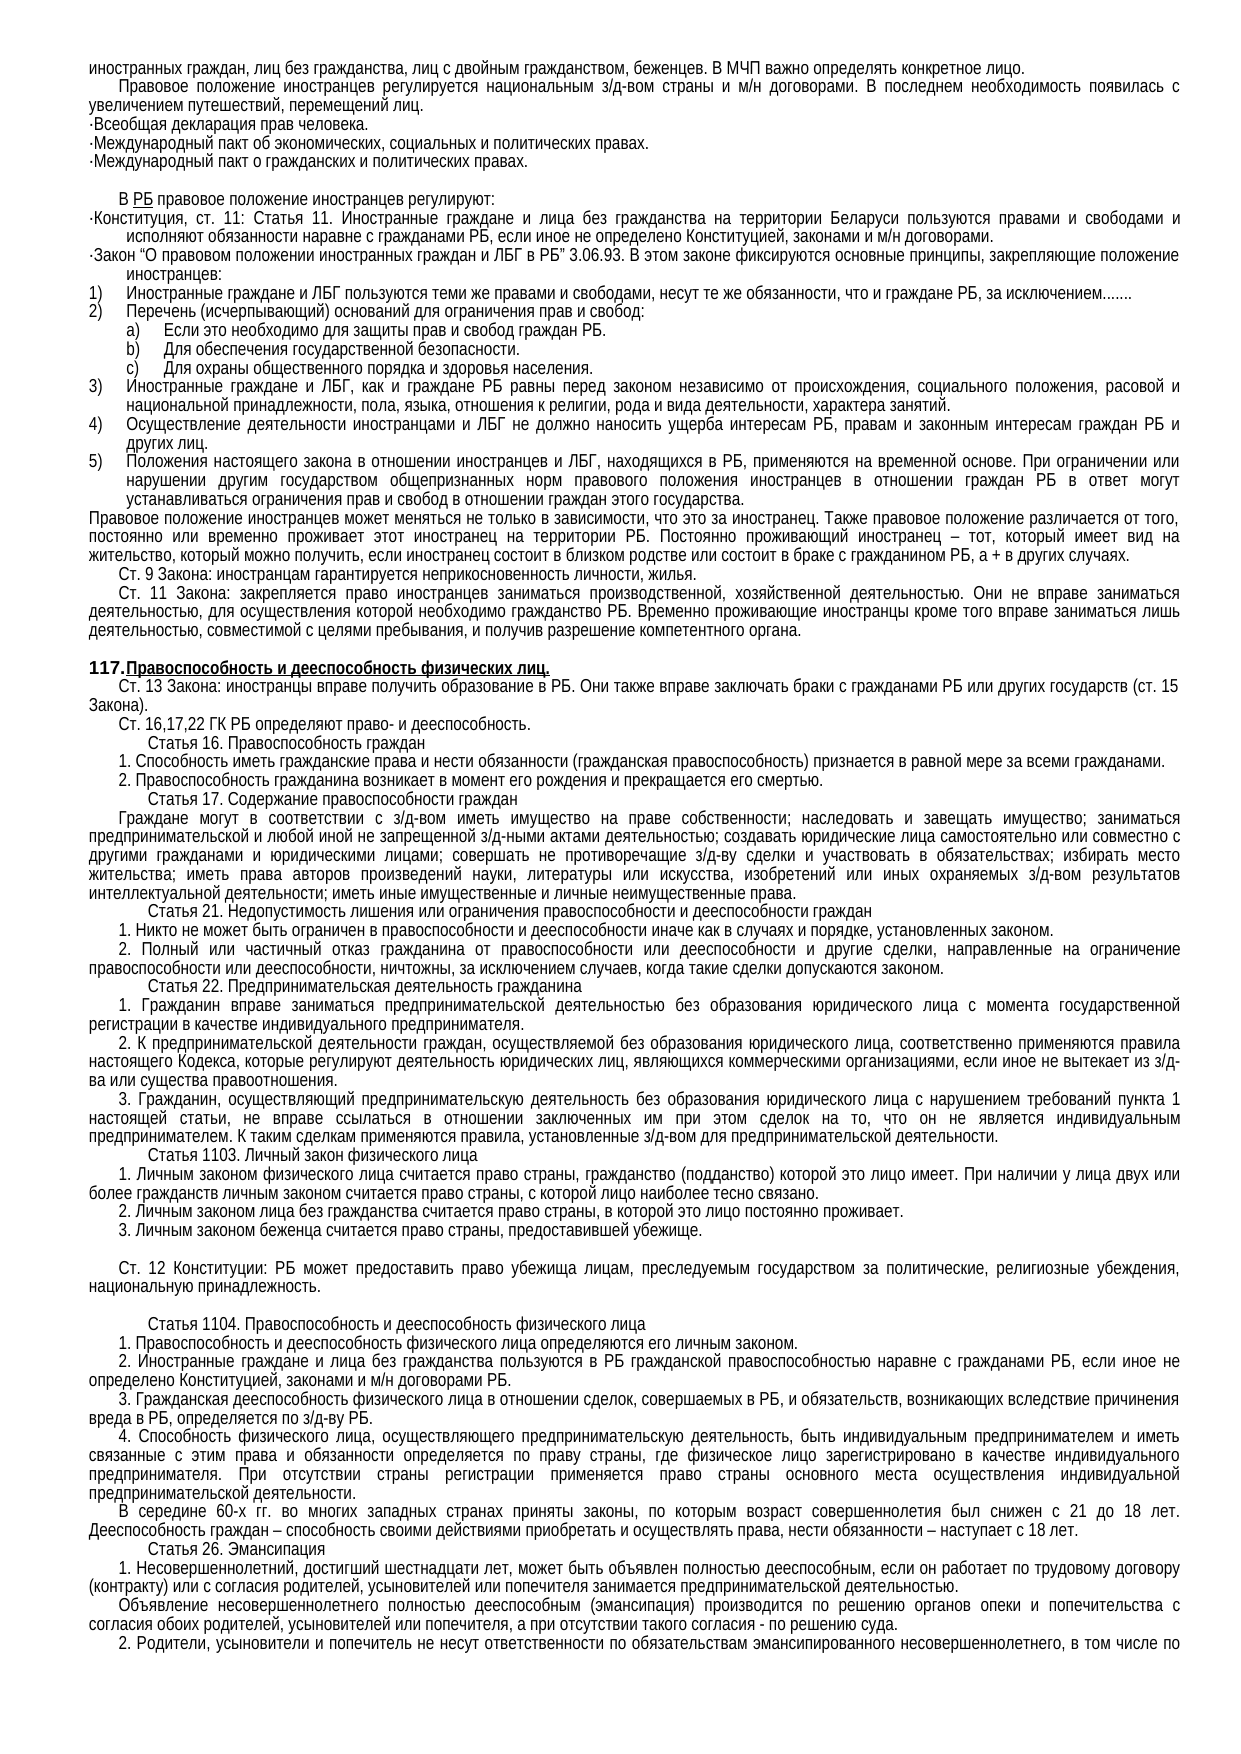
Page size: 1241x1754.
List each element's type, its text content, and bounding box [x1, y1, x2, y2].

text 2) Перечень (исчерпывающий) оснований для ограничения прав и свобод: [89, 303, 1181, 322]
text Объявление несовершеннолетнего полностью дееспособным (эмансипация) производится по решению органов опеки и попечительства с согласия обоих родителей, усыновителей или попечителя, а при отсутствии такого согласия - по решению суда. [89, 1597, 1181, 1634]
text 3. Гражданская дееспособность физического лица в отношении сделок, совершаемых в РБ, и обязательств, возникающих вследствие причинения вреда в РБ, определяется по з/д-ву РБ. [89, 1390, 1181, 1428]
list Международный пакт о гражданских и политических правах. [89, 153, 1181, 172]
list Закон “О правовом положении иностранных граждан и ЛБГ в РБ” 3.06.93. В этом законе фиксируются основные принципы, закрепляющие положение иностранцев: [89, 247, 1181, 284]
text a) Если это необходимо для защиты прав и свобод граждан РБ. [126, 322, 1181, 340]
text Граждане могут в соответствии с з/д-вом иметь имущество на праве собственности; наследовать и завещать имущество; заниматься предпринимательской и любой иной не запрещенной з/д-ными актами деятельностью; создавать юридические лица самостоятельно или совместно с другими гражданами и юридическими лицами; совершать не противоречащие з/д-ву сделки и участвовать в обязательствах; избирать место жительства; иметь права авторов произведений науки, литературы или искусства, изобретений или иных охраняемых з/д-вом результатов интеллектуальной деятельности; иметь иные имущественные и личные неимущественные права. [89, 809, 1181, 903]
text c) Для охраны общественного порядка и здоровья населения. [126, 359, 1181, 378]
text 1. Никто не может быть ограничен в правоспособности и дееспособности иначе как в случаях и порядке, установленных законом. [89, 922, 1181, 940]
text Ст. 12 Конституции: РБ может предоставить право убежища лицам, преследуемым государством за политические, религиозные убеждения, национальную принадлежность. [89, 1259, 1181, 1297]
list Конституция, ст. 11: Статья 11. Иностранные граждане и лица без гражданства на территории Беларуси пользуются правами и свободами и исполняют обязанности наравне с гражданами РБ, если иное не определено Конституцией, законами и м/н договорами. [89, 209, 1181, 247]
text 2. Полный или частичный отказ гражданина от правоспособности или дееспособности и другие сделки, направленные на ограничение правоспособности или дееспособности, ничтожны, за исключением случаев, когда такие сделки допускаются законом. [89, 940, 1181, 978]
text 2. Личным законом лица без гражданства считается право страны, в которой это лицо постоянно проживает. [89, 1203, 1181, 1222]
text 3. Гражданин, осуществляющий предпринимательскую деятельность без образования юридического лица с нарушением требований пункта 1 настоящей статьи, не вправе ссылаться в отношении заключенных им при этом сделок на то, что он не является индивидуальным предпринимателем. К таким сделкам применяются правила, установленные з/д-вом для предпринимательской деятельности. [89, 1090, 1181, 1147]
text Статья 16. Правоспособность граждан [89, 734, 1181, 753]
text 3) Иностранные граждане и ЛБГ, как и граждане РБ равны перед законом независимо от происхождения, социального положения, расовой и национальной принадлежности, пола, языка, отношения к религии, рода и вида деятельности, характера занятий. [89, 378, 1181, 415]
text Статья 26. Эмансипация [89, 1540, 1181, 1559]
list Международный пакт об экономических, социальных и политических правах. [89, 134, 1181, 153]
text 1. Правоспособность и дееспособность физического лица определяются его личным законом. [89, 1334, 1181, 1353]
text Статья 1103. Личный закон физического лица [354, 1147, 1181, 1165]
text Статья 1104. Правоспособность и дееспособность физического лица [89, 1315, 1181, 1334]
text 1. Гражданин вправе заниматься предпринимательской деятельностью без образования юридического лица с момента государственной регистрации в качестве индивидуального предпринимателя. [89, 997, 1181, 1034]
text 1. Способность иметь гражданские права и нести обязанности (гражданская правоспособность) признается в равной мере за всеми гражданами. [89, 753, 1181, 772]
text Ст. 9 Закона: иностранцам гарантируется неприкосновенность личности, жилья. [89, 565, 1181, 584]
text 2. К предпринимательской деятельности граждан, осуществляемой без образования юридического лица, соответственно применяются правила настоящего Кодекса, которые регулируют деятельность юридических лиц, являющихся коммерческими организациями, если иное не вытекает из з/д-ва или существа правоотношения. [89, 1034, 1181, 1090]
text Статья 22. Предпринимательская деятельность гражданина [89, 978, 1181, 997]
list Правоспособность и дееспособность физических лиц. [89, 659, 1181, 678]
text 1) Иностранные граждане и ЛБГ пользуются теми же правами и свободами, несут те же обязанности, что и граждане РБ, за исключением....... [89, 284, 1181, 303]
text 2. Иностранные граждане и лица без гражданства пользуются в РБ гражданской правоспособностью наравне с гражданами РБ, если иное не определено Конституцией, законами и м/н договорами РБ. [89, 1353, 1181, 1390]
text 1. Несовершеннолетний, достигший шестнадцати лет, может быть объявлен полностью дееспособным, если он работает по трудовому договору (контракту) или с согласия родителей, усыновителей или попечителя занимается предпринимательской деятельностью. [89, 1559, 1181, 1597]
text Статья 17. Содержание правоспособности граждан [89, 790, 1181, 809]
text Правовое положение иностранцев регулируется национальным з/д-вом страны и м/н договорами. В последнем необходимость появилась с увеличением путешествий, перемещений лиц. [89, 78, 1181, 115]
text Ст. 13 Закона: иностранцы вправе получить образование в РБ. Они также вправе заключать браки с гражданами РБ или других государств (ст. 15 Закона). [89, 678, 1181, 715]
text Статья 21. Недопустимость лишения или ограничения правоспособности и дееспособности граждан [89, 903, 1181, 922]
text b) Для обеспечения государственной безопасности. [126, 340, 1181, 359]
text 2. Правоспособность гражданина возникает в момент его рождения и прекращается его смертью. [89, 772, 1181, 790]
text Статья 1103. Личный закон физического лица [89, 1147, 353, 1165]
text В РБ правовое положение иностранцев регулируют: [89, 190, 1181, 209]
text 4. Способность физического лица, осуществляющего предпринимательскую деятельность, быть индивидуальным предпринимателем и иметь связанные с этим права и обязанности определяется по праву страны, где физическое лицо зарегистрировано в качестве индивидуального предпринимателя. При отсутствии страны регистрации применяется право страны основного места осуществления индивидуальной предпринимательской деятельности. [89, 1428, 1181, 1503]
list Всеобщая декларация прав человека. [89, 115, 1181, 134]
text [89, 59, 1181, 78]
text 4) Осуществление деятельности иностранцами и ЛБГ не должно наносить ущерба интересам РБ, правам и законным интересам граждан РБ и других лиц. [89, 415, 1181, 453]
text В середине 60-х гг. во многих западных странах приняты законы, по которым возраст совершеннолетия был снижен с 21 до 18 лет. Дееспособность граждан – способность своими действиями приобретать и осуществлять права, нести обязанности – наступает с 18 лет. [89, 1503, 1181, 1540]
text 3. Личным законом беженца считается право страны, предоставившей убежище. [89, 1222, 1181, 1240]
text Правовое положение иностранцев может меняться не только в зависимости, что это за иностранец. Также правовое положение различается от того, постоянно или временно проживает этот иностранец на территории РБ. Постоянно проживающий иностранец – тот, который имеет вид на жительство, который можно получить, если иностранец состоит в близком родстве или состоит в браке с гражданином РБ, а + в других случаях. [89, 509, 1181, 565]
text 5) Положения настоящего закона в отношении иностранцев и ЛБГ, находящихся в РБ, применяются на временной основе. При ограничении или нарушении другим государством общепризнанных норм правового положения иностранцев в отношении граждан РБ в ответ могут устанавливаться ограничения прав и свобод в отношении граждан этого государства. [89, 453, 1181, 509]
text 1. Личным законом физического лица считается право страны, гражданство (подданство) которой это лицо имеет. При наличии у лица двух или более гражданств личным законом считается право страны, с которой лицо наиболее тесно связано. [89, 1165, 1181, 1203]
text Ст. 16,17,22 ГК РБ определяют право- и дееспособность. [89, 715, 1181, 734]
text Ст. 11 Закона: закрепляется право иностранцев заниматься производственной, хозяйственной деятельностью. Они не вправе заниматься деятельностью, для осуществления которой необходимо гражданство РБ. Временно проживающие иностранцы кроме того вправе заниматься лишь деятельностью, совместимой с целями пребывания, и получив разрешение компетентного органа. [89, 584, 1181, 640]
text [89, 1634, 1181, 1653]
